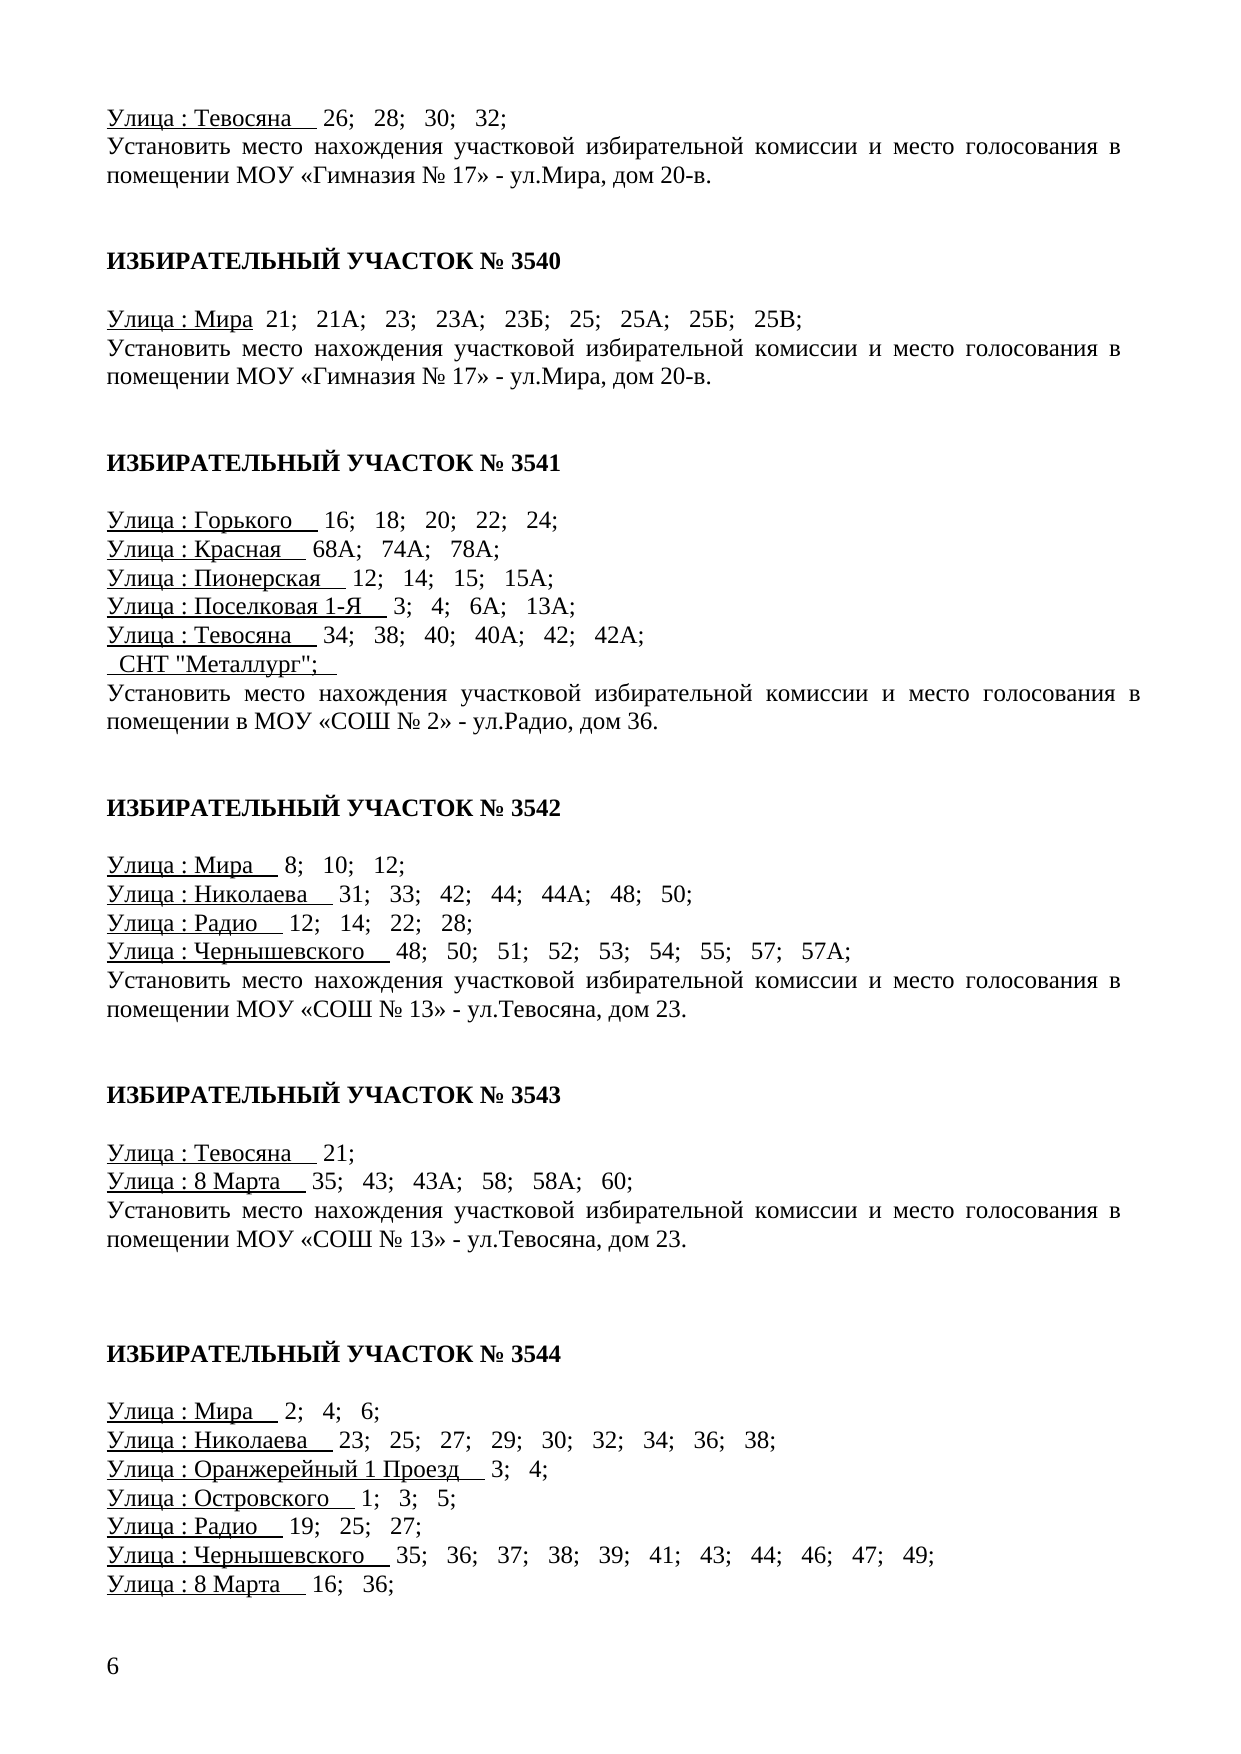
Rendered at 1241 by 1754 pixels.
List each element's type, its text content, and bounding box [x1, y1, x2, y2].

text Улица : Мира 8; 10; 12; [106, 850, 1122, 879]
text Улица : 8 Марта 35; 43; 43А; 58; 58А; 60; [106, 1166, 1122, 1195]
text Улица : Николаева 31; 33; 42; 44; 44А; 48; 50; [106, 879, 1122, 908]
text Улица : Поселковая 1-Я 3; 4; 6А; 13А; [106, 591, 1122, 620]
text Улица : Пионерская 12; 14; 15; 15А; [106, 563, 1122, 591]
text Установить место нахождения участковой избирательной комиссии и место голосования в помещении МОУ «СОШ № 13» - ул.Тевосяна, дом 23. [106, 1195, 1122, 1253]
text Улица : Тевосяна 21; [106, 1138, 1122, 1166]
text Установить место нахождения участковой избирательной комиссии и место голосования в помещении в МОУ «СОШ № 2» - ул.Радио, дом 36. [106, 678, 1141, 735]
text ИЗБИРАТЕЛЬНЫЙ УЧАСТОК № 3543 [106, 1080, 1122, 1109]
text Улица : Горького 16; 18; 20; 22; 24; [106, 505, 1122, 534]
text Улица : Радио 19; 25; 27; [106, 1511, 1122, 1540]
text СНТ "Металлург"; [106, 649, 1122, 678]
text Улица : Николаева 23; 25; 27; 29; 30; 32; 34; 36; 38; [106, 1425, 1122, 1454]
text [106, 131, 1122, 189]
text Установить место нахождения участковой избирательной комиссии и место голосования в помещении МОУ «СОШ № 13» - ул.Тевосяна, дом 23. [106, 965, 1122, 1023]
text Установить место нахождения участковой избирательной комиссии и место голосования в помещении МОУ «Гимназия № 17» - ул.Мира, дом 20-в. [106, 333, 1122, 390]
text Улица : Мира 2; 4; 6; [106, 1396, 1122, 1425]
text Улица : 8 Марта 16; 36; [106, 1569, 1122, 1598]
text Улица : Красная 68А; 74А; 78А; [106, 534, 1122, 563]
text Улица : Мира 21; 21А; 23; 23А; 23Б; 25; 25А; 25Б; 25В; [106, 304, 1122, 333]
text Улица : Чернышевского 48; 50; 51; 52; 53; 54; 55; 57; 57А; [106, 936, 1122, 965]
text Улица : Тевосяна 34; 38; 40; 40А; 42; 42А; [106, 620, 1122, 649]
text Улица : Чернышевского 35; 36; 37; 38; 39; 41; 43; 44; 46; 47; 49; [106, 1540, 1122, 1569]
text Улица : Тевосяна 26; 28; 30; 32; [106, 103, 1122, 131]
text Улица : Оранжерейный 1 Проезд 3; 4; [106, 1454, 1122, 1483]
text Улица : Радио 12; 14; 22; 28; [106, 908, 1122, 936]
text ИЗБИРАТЕЛЬНЫЙ УЧАСТОК № 3542 [106, 793, 1122, 821]
text ИЗБИРАТЕЛЬНЫЙ УЧАСТОК № 3544 [106, 1339, 1122, 1368]
text Улица : Островского 1; 3; 5; [106, 1483, 1122, 1511]
text ИЗБИРАТЕЛЬНЫЙ УЧАСТОК № 3541 [106, 448, 1122, 476]
text ИЗБИРАТЕЛЬНЫЙ УЧАСТОК № 3540 [106, 246, 1122, 275]
